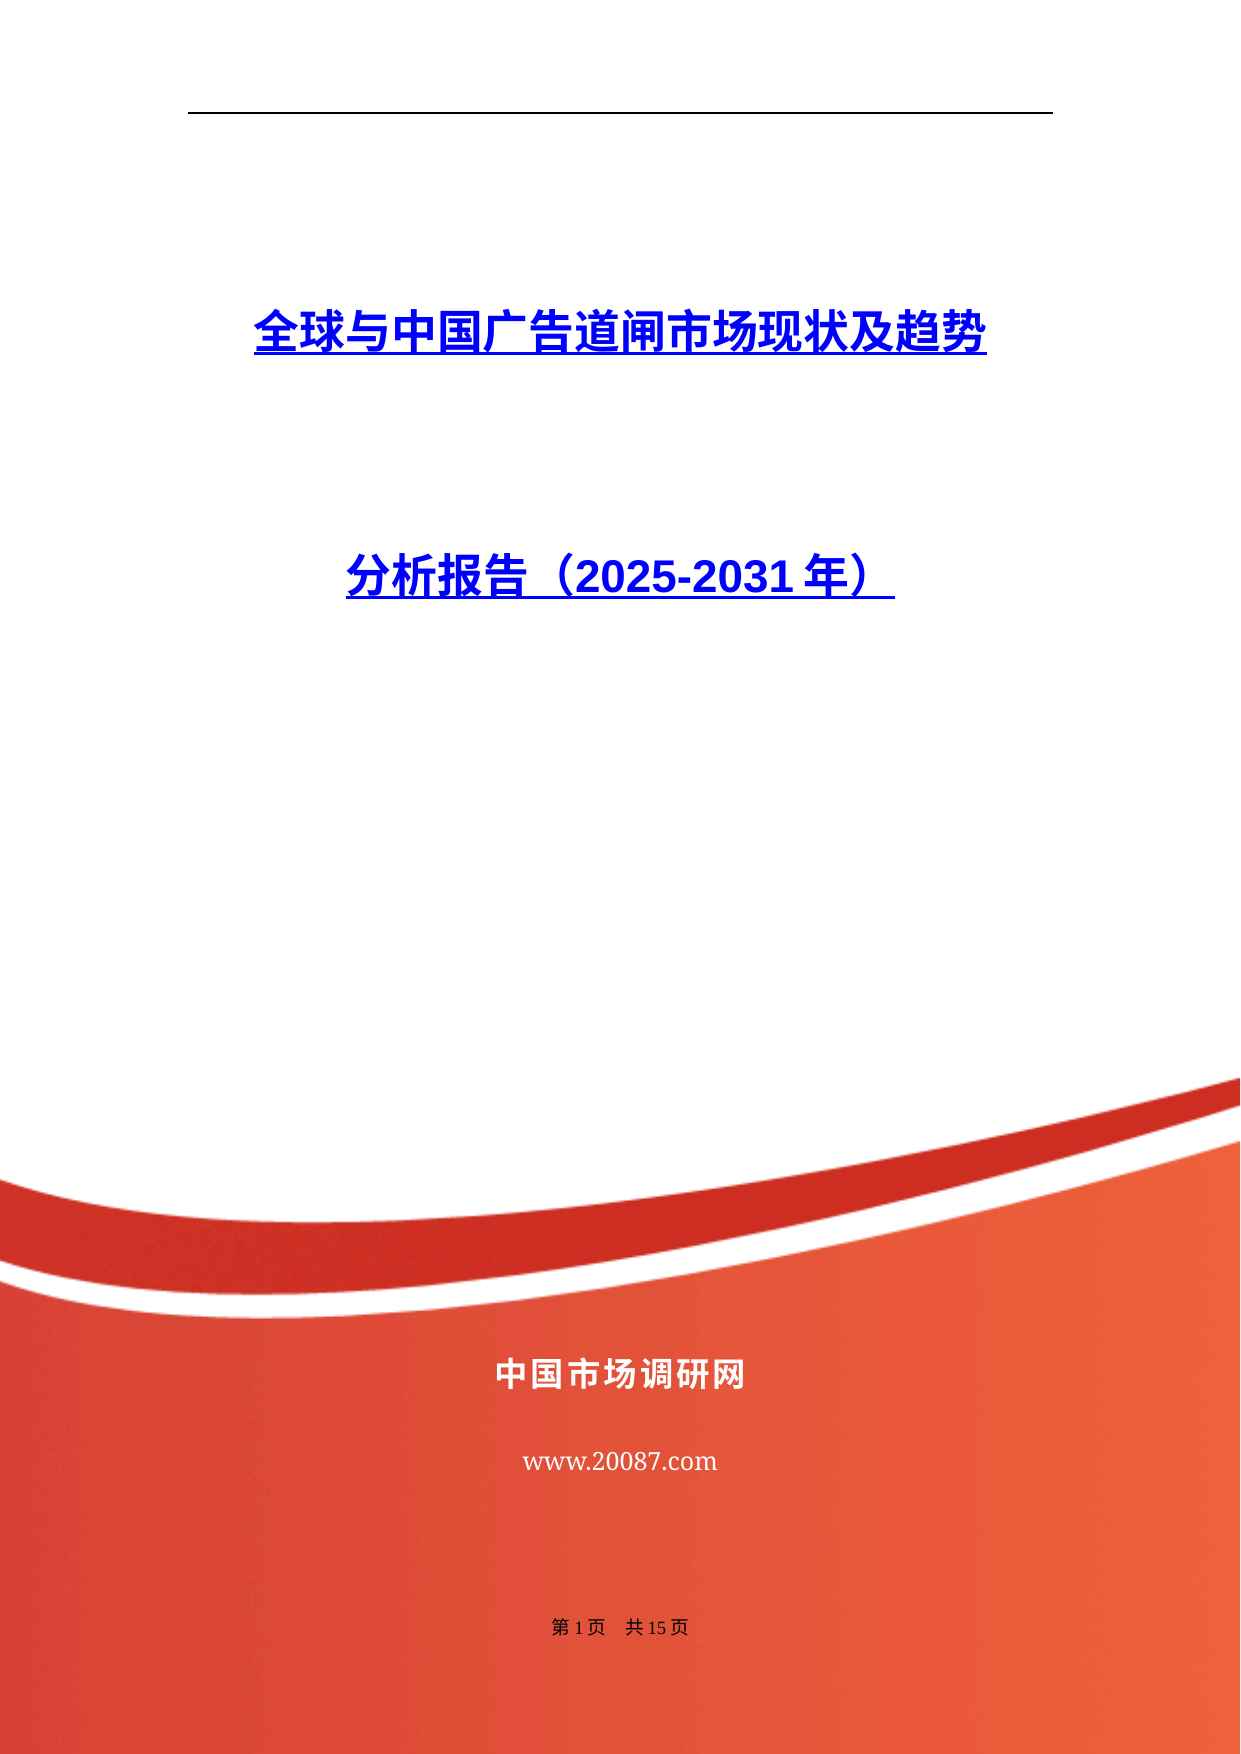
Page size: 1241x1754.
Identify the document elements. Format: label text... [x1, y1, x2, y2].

subtitle 中国市场调研网 [187, 1339, 1053, 1404]
table_header 全球与中国广告道闸市场现状及趋势分析报告（2025-2031年） [188, 207, 1053, 773]
text www.20087.com [187, 1428, 1053, 1493]
picture [0, 1006, 1241, 1754]
